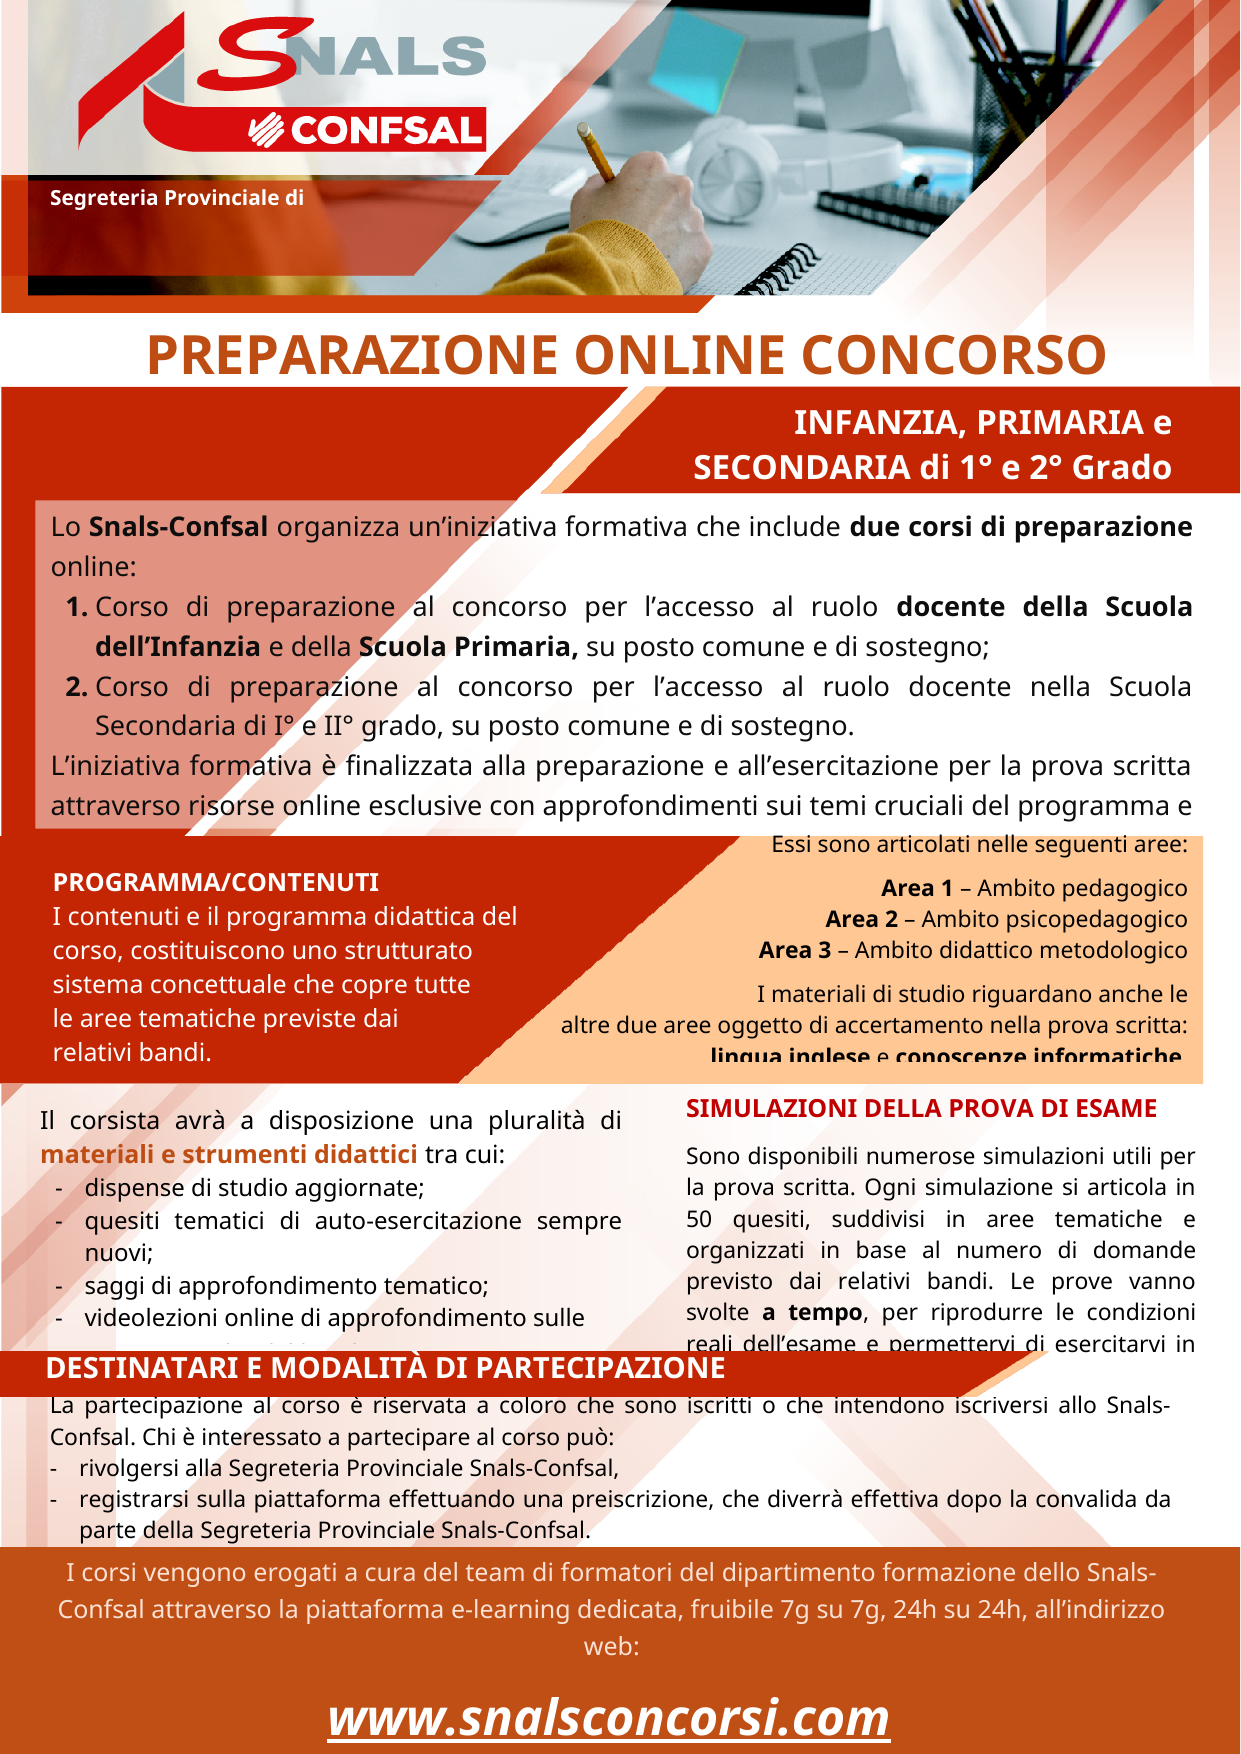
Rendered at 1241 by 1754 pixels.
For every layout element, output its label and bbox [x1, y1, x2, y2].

picture [0, 0, 1241, 1084]
picture [0, 1351, 1241, 1547]
